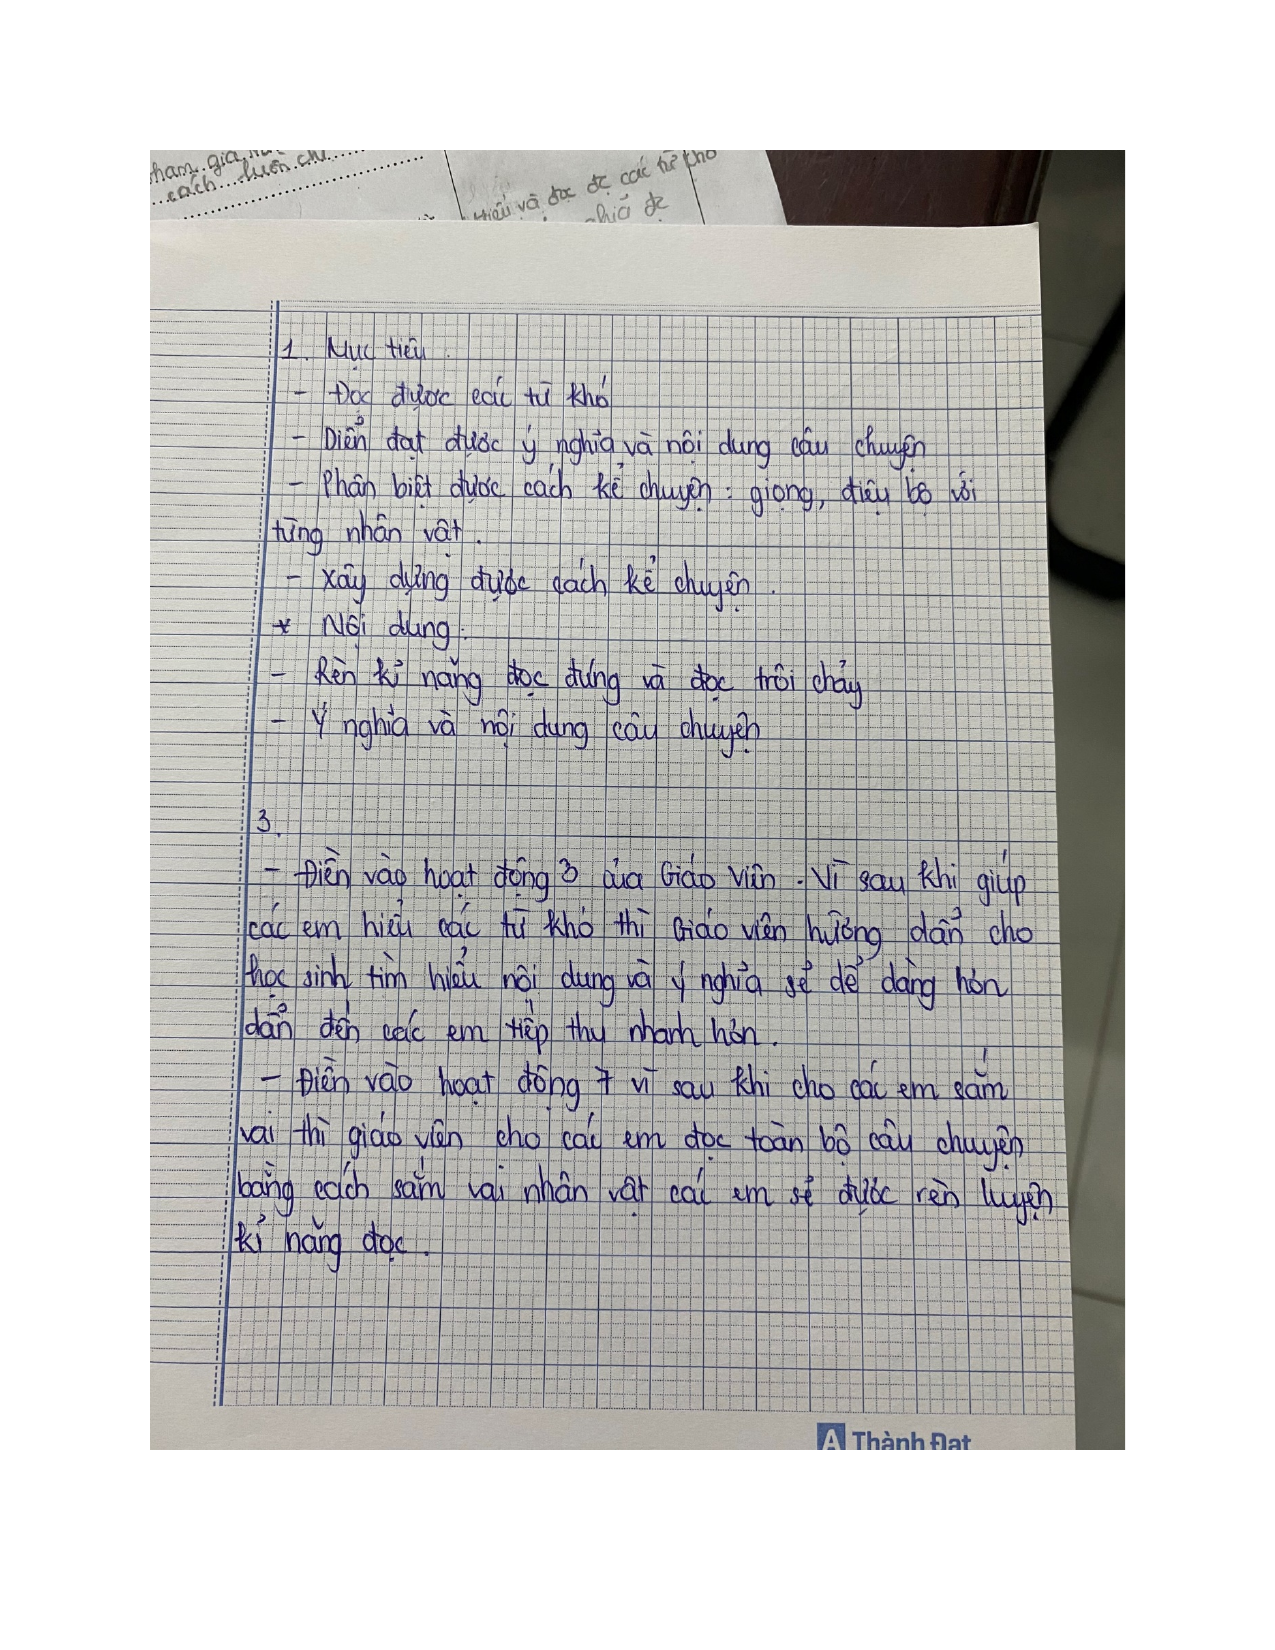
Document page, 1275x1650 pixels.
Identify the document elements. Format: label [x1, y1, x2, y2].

picture [150, 150, 1125, 1450]
